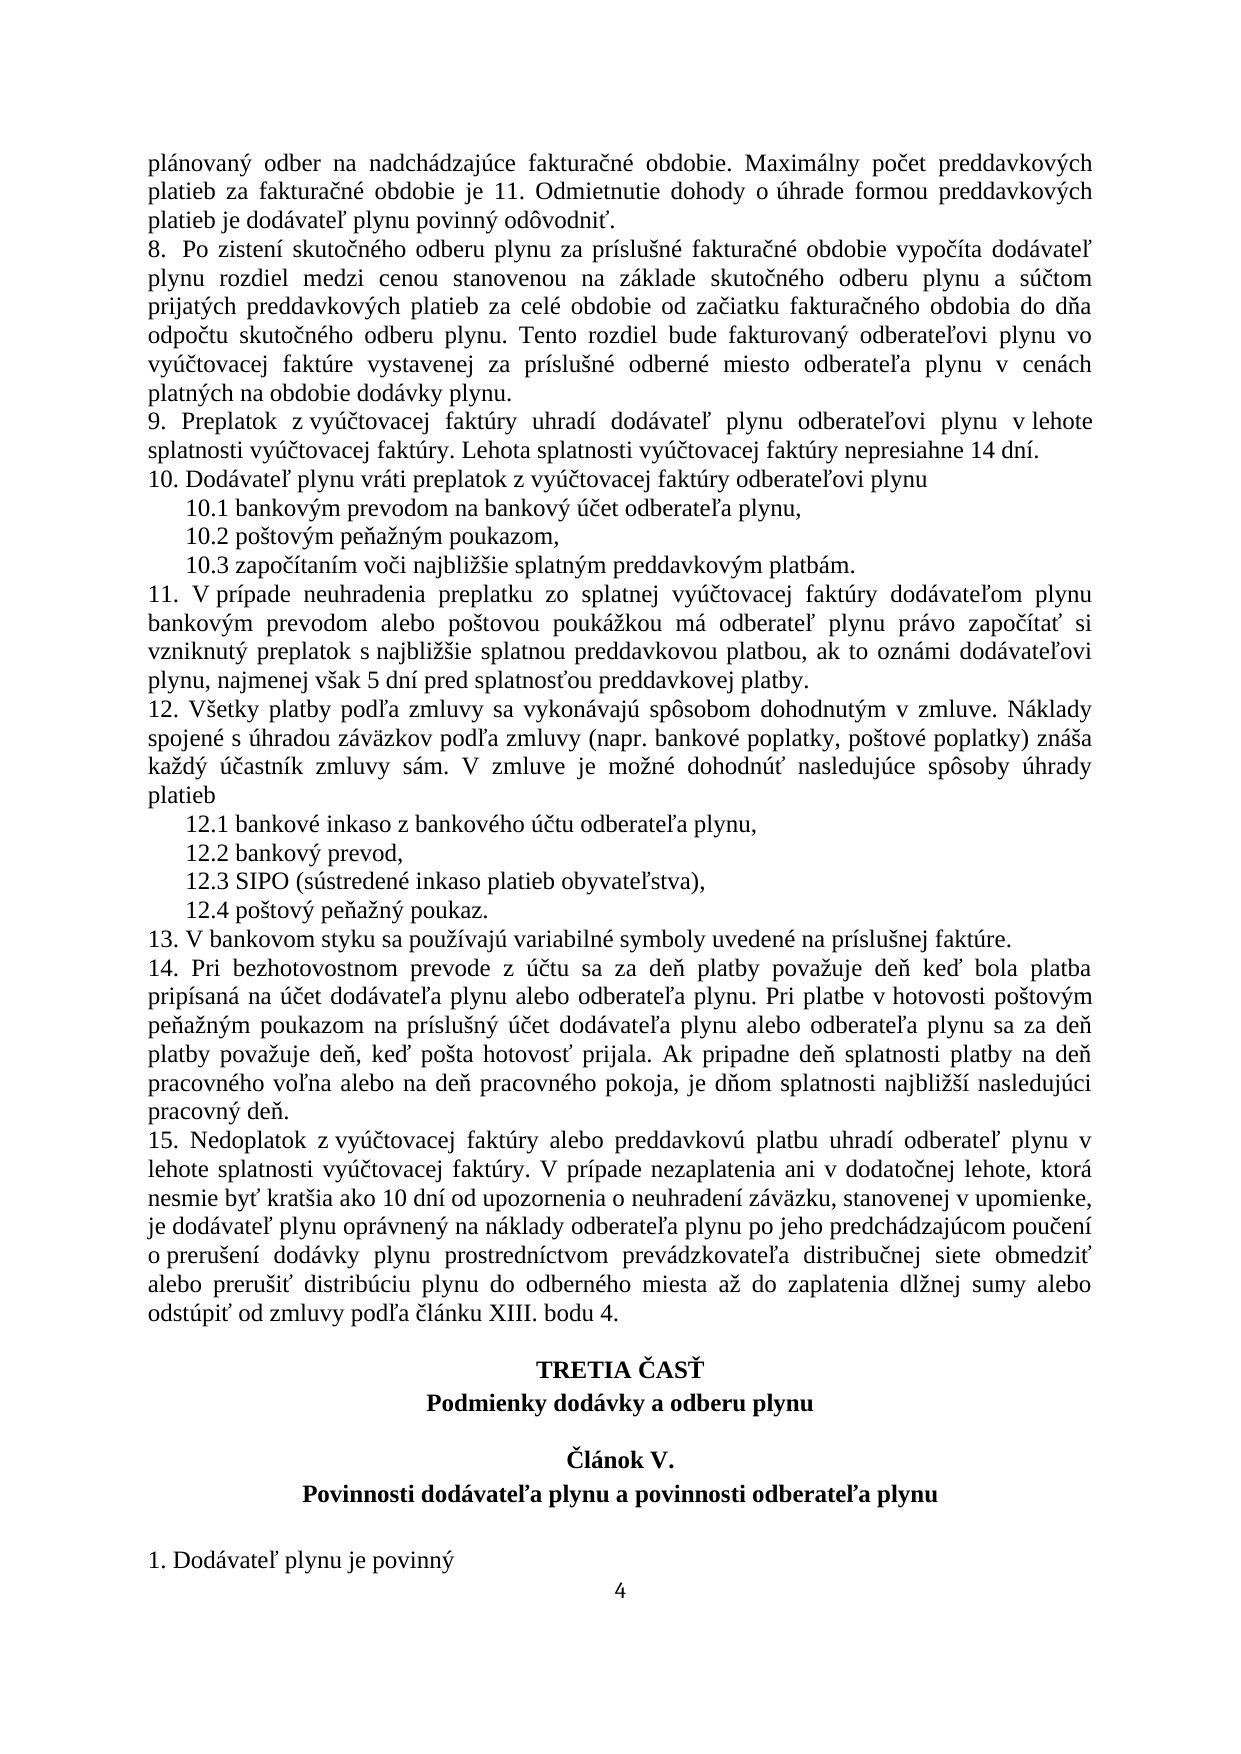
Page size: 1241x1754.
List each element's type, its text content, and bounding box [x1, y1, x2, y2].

text 9. Preplatok z vyúčtovacej faktúry uhradí dodávateľ plynu odberateľovi plynu v lehote splatnosti vyúčtovacej faktúry. Lehota splatnosti vyúčtovacej faktúry nepresiahne 14 dní. [148, 406, 1093, 464]
text 12. Všetky platby podľa zmluvy sa vykonávajú spôsobom dohodnutým v zmluve. Náklady spojené s úhradou záväzkov podľa zmluvy (napr. bankové poplatky, poštové poplatky) znáša každý účastník zmluvy sám. V zmluve je možné dohodnúť nasledujúce spôsoby úhrady platieb [148, 694, 1093, 809]
text 15. Nedoplatok z vyúčtovacej faktúry alebo preddavkovú platbu uhradí odberateľ plynu v lehote splatnosti vyúčtovacej faktúry. V prípade nezaplatenia ani v dodatočnej lehote, ktorá nesmie byť kratšia ako 10 dní od upozornenia o neuhradení záväzku, stanovenej v upomienke, je dodávateľ plynu oprávnený na náklady odberateľa plynu po jeho predchádzajúcom poučení o prerušení dodávky plynu prostredníctvom prevádzkovateľa distribučnej siete obmedziť alebo prerušiť distribúciu plynu do odberného miesta až do zaplatenia dlžnej sumy alebo odstúpiť od zmluvy podľa článku XIII. bodu 4. [148, 1125, 1093, 1326]
text Podmienky dodávky a odberu plynu [148, 1388, 1093, 1417]
text TRETIA ČASŤ [148, 1355, 1093, 1384]
text 8. Po zistení skutočného odberu plynu za príslušné fakturačné obdobie vypočíta dodávateľ plynu rozdiel medzi cenou stanovenou na základe skutočného odberu plynu a súčtom prijatých preddavkových platieb za celé obdobie od začiatku fakturačného obdobia do dňa odpočtu skutočného odberu plynu. Tento rozdiel bude fakturovaný odberateľovi plynu vo vyúčtovacej faktúre vystavenej za príslušné odberné miesto odberateľa plynu v cenách platných na obdobie dodávky plynu. [148, 234, 1093, 406]
text 13. V bankovom styku sa používajú variabilné symboly uvedené na príslušnej faktúre. [148, 924, 1093, 953]
text 10. Dodávateľ plynu vráti preplatok z vyúčtovacej faktúry odberateľovi plynu [148, 464, 1093, 493]
text 12.2 bankový prevod, [148, 838, 1093, 866]
text 12.3 SIPO (sústredené inkaso platieb obyvateľstva), [148, 866, 1093, 895]
text Článok V. [148, 1446, 1093, 1474]
text 12.1 bankové inkaso z bankového účtu odberateľa plynu, [148, 809, 1093, 838]
text 10.1 bankovým prevodom na bankový účet odberateľa plynu, [148, 493, 1093, 521]
text 14. Pri bezhotovostnom prevode z účtu sa za deň platby považuje deň keď bola platba pripísaná na účet dodávateľa plynu alebo odberateľa plynu. Pri platbe v hotovosti poštovým peňažným poukazom na príslušný účet dodávateľa plynu alebo odberateľa plynu sa za deň platby považuje deň, keď pošta hotovosť prijala. Ak pripadne deň splatnosti platby na deň pracovného voľna alebo na deň pracovného pokoja, je dňom splatnosti najbližší nasledujúci pracovný deň. [148, 953, 1093, 1125]
text 12.4 poštový peňažný poukaz. [148, 895, 1093, 924]
text 10.3 započítaním voči najbližšie splatným preddavkovým platbám. [148, 550, 1093, 579]
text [148, 148, 1093, 234]
text 11. V prípade neuhradenia preplatku zo splatnej vyúčtovacej faktúry dodávateľom plynu bankovým prevodom alebo poštovou poukážkou má odberateľ plynu právo započítať si vzniknutý preplatok s najbližšie splatnou preddavkovou platbou, ak to oznámi dodávateľovi plynu, najmenej však 5 dní pred splatnosťou preddavkovej platby. [148, 579, 1093, 694]
text 1. Dodávateľ plynu je povinný [148, 1545, 1093, 1573]
text 10.2 poštovým peňažným poukazom, [148, 521, 1093, 550]
text Povinnosti dodávateľa plynu a povinnosti odberateľa plynu [148, 1479, 1093, 1507]
